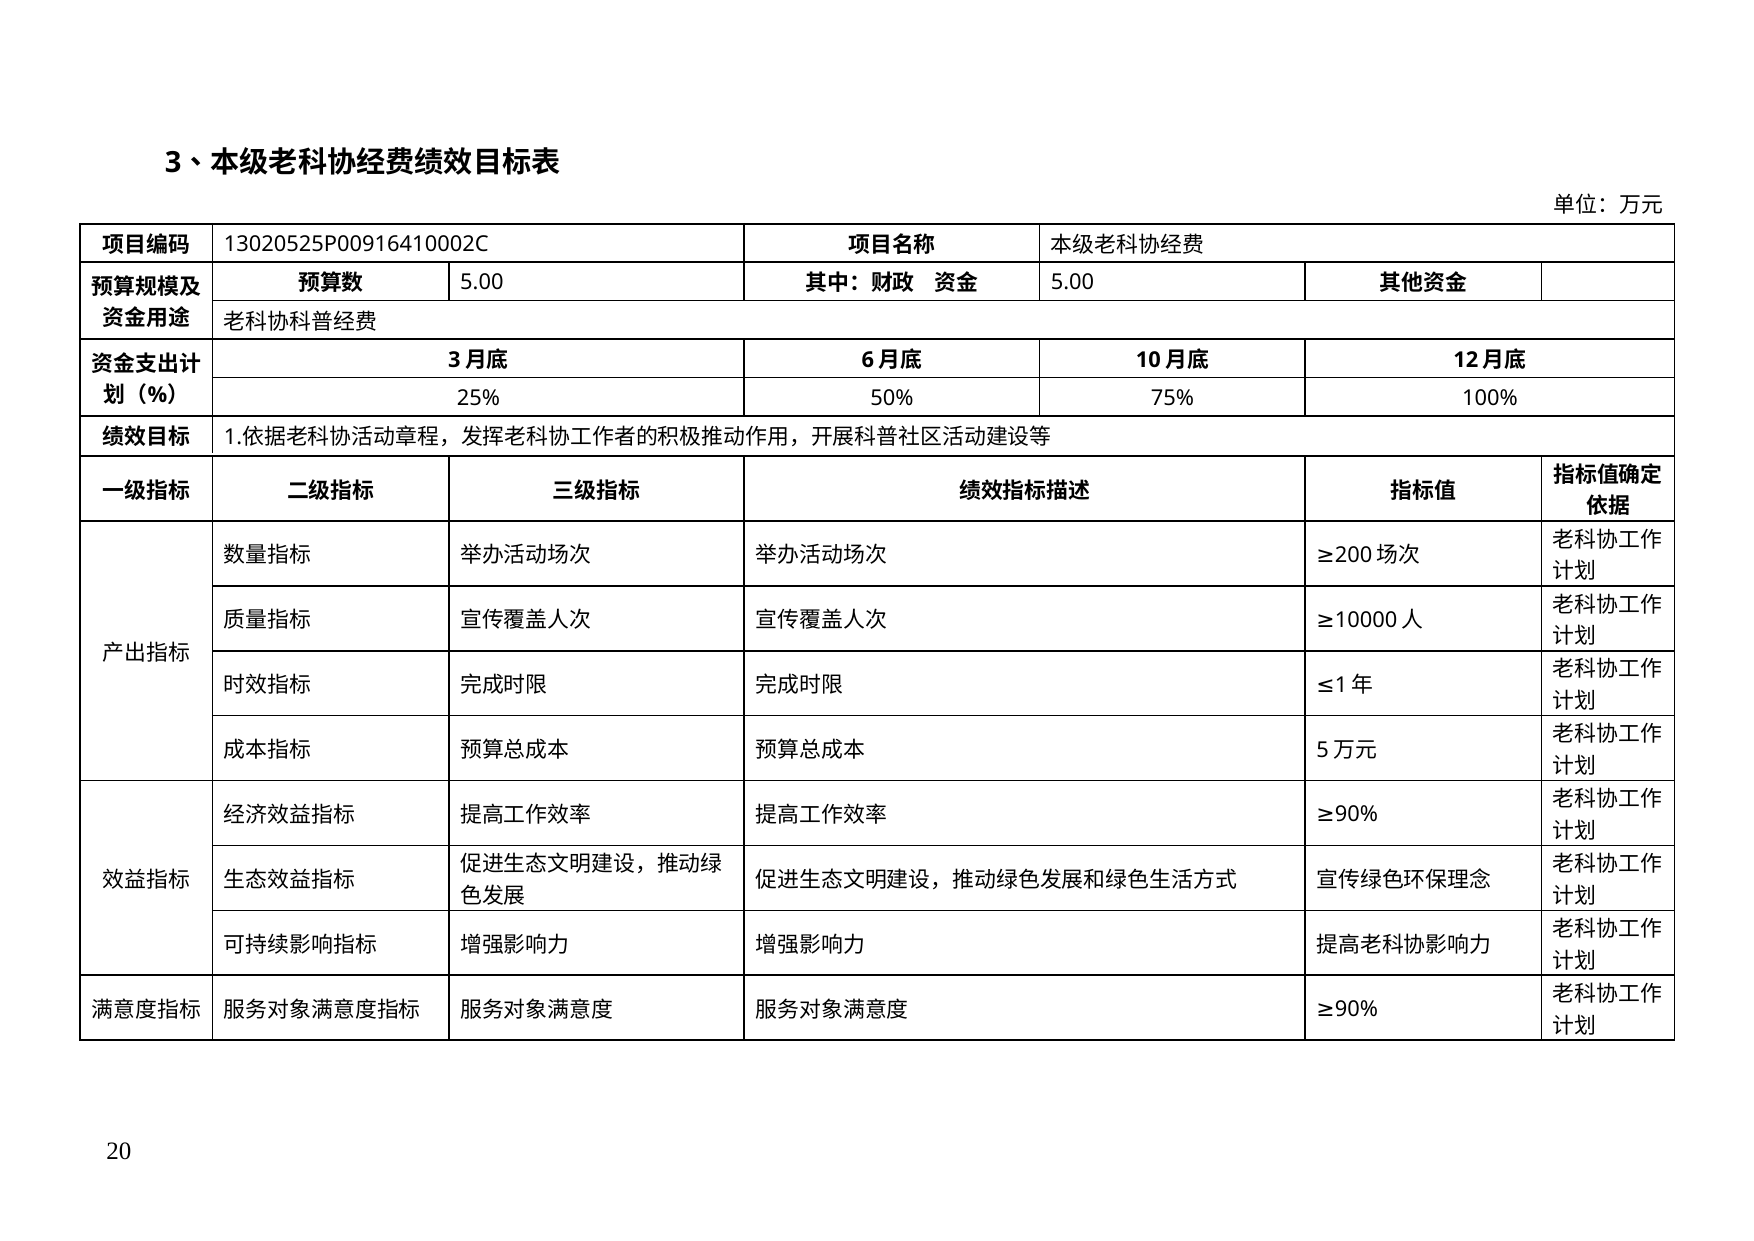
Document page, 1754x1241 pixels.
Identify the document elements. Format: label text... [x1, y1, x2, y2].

table_header 指标值确定依据 [1542, 457, 1674, 520]
table_header 单位：万元 [81, 183, 1674, 223]
table_cell 效益指标 [81, 781, 212, 974]
table_cell 促进生态文明建设，推动绿色发展 [450, 846, 743, 909]
table_cell 绩效目标 [81, 417, 212, 453]
table_cell 可持续影响指标 [213, 911, 448, 974]
table_cell 举办活动场次 [745, 522, 1304, 585]
table_cell 其他资金 [1306, 263, 1541, 300]
table_cell 宣传覆盖人次 [450, 587, 743, 650]
table_cell 项目编码 [81, 225, 212, 261]
table_cell 3月底 [213, 340, 743, 377]
table_cell 10月底 [1040, 340, 1304, 377]
table_cell 其中：财政 资金 [745, 263, 1039, 300]
table_cell 5万元 [1306, 716, 1541, 780]
table_header 绩效指标描述 [745, 457, 1304, 520]
table_cell 时效指标 [213, 652, 448, 715]
table_cell 5.00 [1040, 263, 1304, 300]
table_cell 促进生态文明建设，推动绿色发展和绿色生活方式 [745, 846, 1304, 909]
table_cell 25% [213, 378, 743, 415]
table_cell 宣传覆盖人次 [745, 587, 1304, 650]
table_cell ≥200场次 [1306, 522, 1541, 585]
table_cell 12月底 [1306, 340, 1674, 377]
table_header 一级指标 [81, 457, 212, 520]
table_cell 完成时限 [745, 652, 1304, 715]
table_cell 老科协科普经费 [213, 301, 1674, 338]
table_cell 服务对象满意度指标 [213, 976, 448, 1039]
table_cell 提高老科协影响力 [1306, 911, 1541, 974]
table_cell 满意度指标 [81, 976, 212, 1039]
table_cell 老科协工作计划 [1542, 911, 1674, 974]
table_cell [1542, 263, 1674, 300]
table_cell 75% [1040, 378, 1304, 415]
table_cell 服务对象满意度 [745, 976, 1304, 1039]
table_cell 提高工作效率 [450, 781, 743, 844]
table_cell 预算数 [213, 263, 448, 300]
table_cell 产出指标 [81, 522, 212, 780]
table_cell 预算规模及资金用途 [81, 263, 212, 338]
table_cell 老科协工作计划 [1542, 781, 1674, 844]
text 3、本级老科协经费绩效目标表 [106, 142, 1648, 181]
table_cell 数量指标 [213, 522, 448, 585]
table_cell 50% [745, 378, 1039, 415]
table_cell 资金支出计划（%） [81, 340, 212, 415]
table_cell 老科协工作计划 [1542, 587, 1674, 650]
table_header 指标值 [1306, 457, 1541, 520]
table_cell 举办活动场次 [450, 522, 743, 585]
table_cell 100% [1306, 378, 1674, 415]
table_cell 宣传绿色环保理念 [1306, 846, 1541, 909]
table_cell 成本指标 [213, 716, 448, 780]
table_cell ≤1年 [1306, 652, 1541, 715]
table_cell 老科协工作计划 [1542, 846, 1674, 909]
table_cell 增强影响力 [450, 911, 743, 974]
table_cell 服务对象满意度 [450, 976, 743, 1039]
table_cell 预算总成本 [745, 716, 1304, 780]
table_cell 13020525P00916410002C [213, 225, 743, 261]
table_cell 完成时限 [450, 652, 743, 715]
table_cell 增强影响力 [745, 911, 1304, 974]
table_header 三级指标 [450, 457, 743, 520]
table_cell 质量指标 [213, 587, 448, 650]
table_cell 老科协工作计划 [1542, 716, 1674, 780]
table_cell 预算总成本 [450, 716, 743, 780]
table_cell 老科协工作计划 [1542, 652, 1674, 715]
table_cell 老科协工作计划 [1542, 976, 1674, 1039]
table_cell 项目名称 [745, 225, 1039, 261]
table_cell ≥10000人 [1306, 587, 1541, 650]
table_cell ≥90% [1306, 781, 1541, 844]
table_cell 提高工作效率 [745, 781, 1304, 844]
table_cell 经济效益指标 [213, 781, 448, 844]
table_cell 生态效益指标 [213, 846, 448, 909]
table_header 二级指标 [213, 457, 448, 520]
table_cell 5.00 [450, 263, 743, 300]
table_cell 老科协工作计划 [1542, 522, 1674, 585]
table_cell 本级老科协经费 [1040, 225, 1674, 261]
table_cell 1.依据老科协活动章程，发挥老科协工作者的积极推动作用，开展科普社区活动建设等 [213, 417, 1674, 453]
table_cell ≥90% [1306, 976, 1541, 1039]
table_cell 6月底 [745, 340, 1039, 377]
